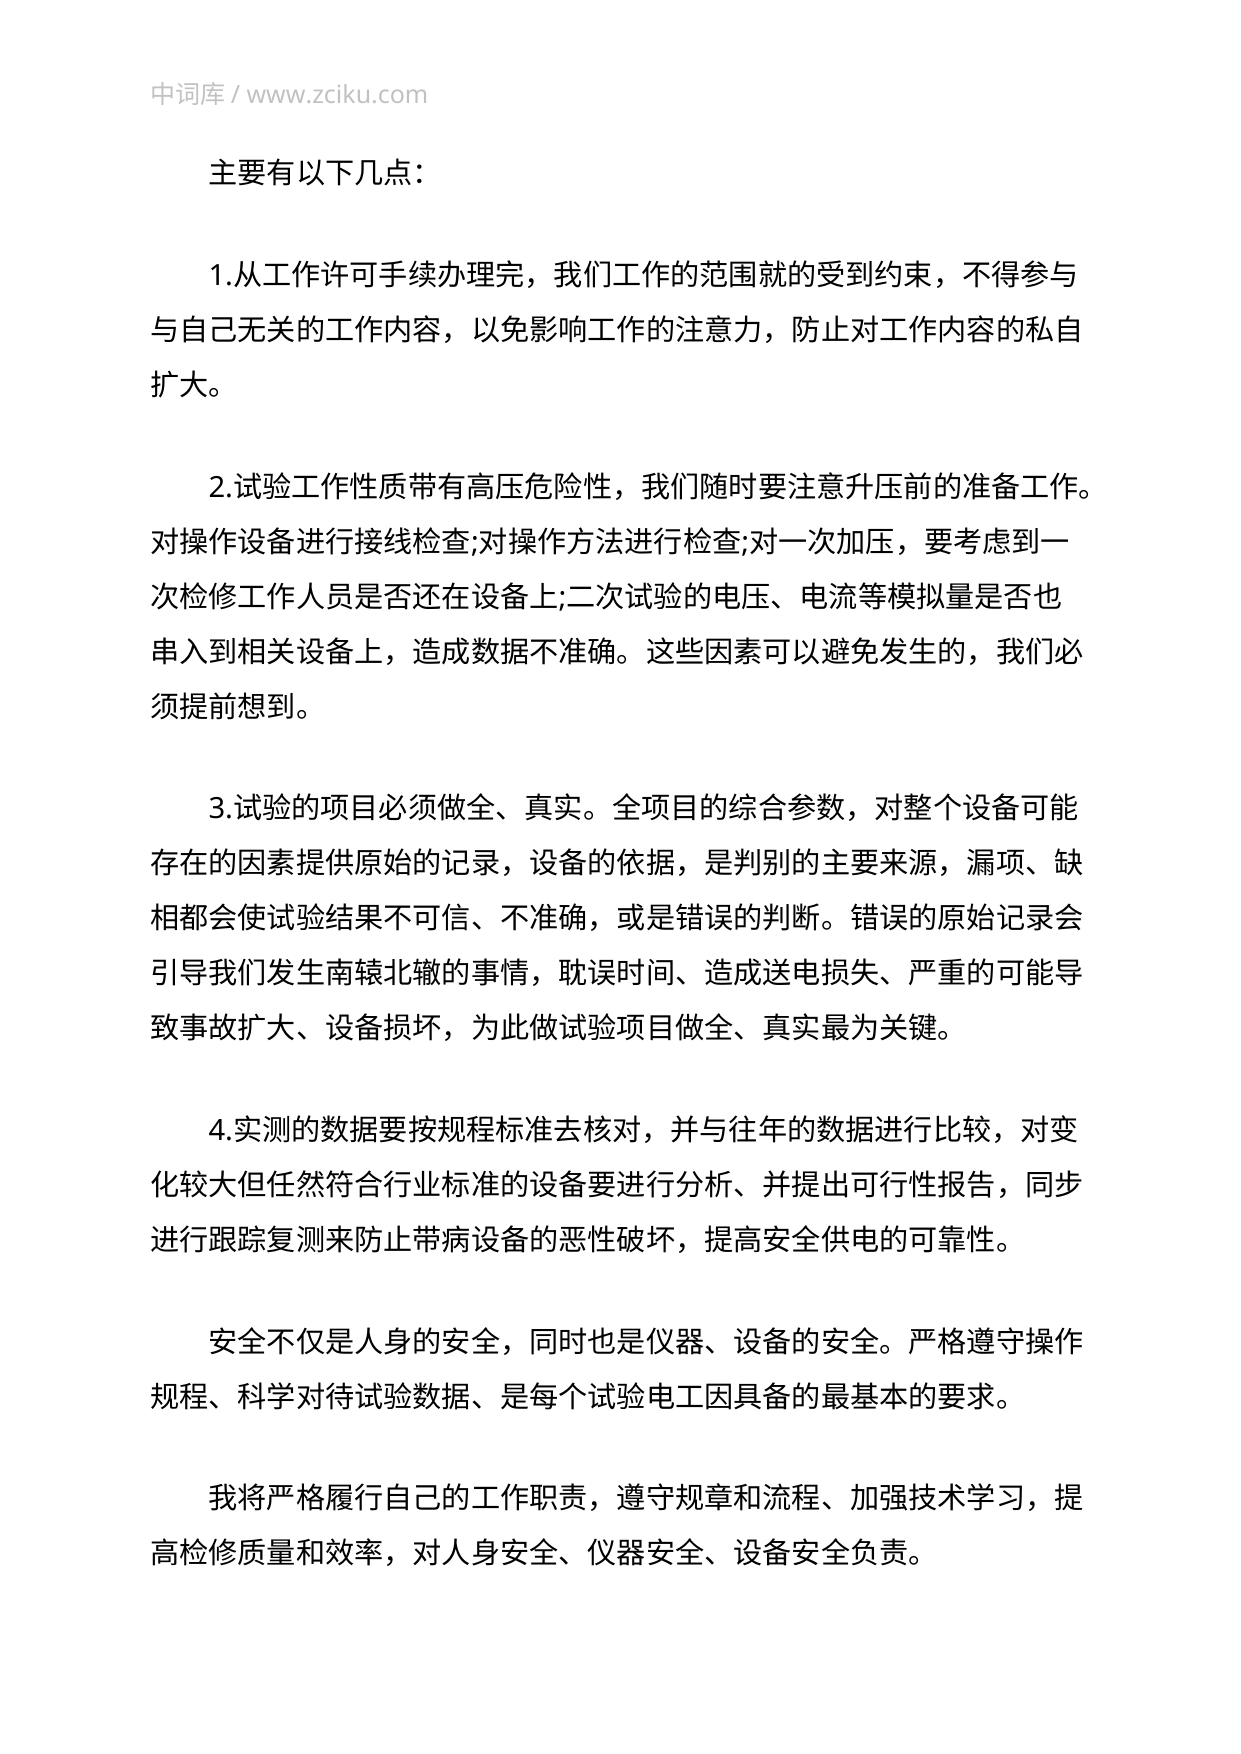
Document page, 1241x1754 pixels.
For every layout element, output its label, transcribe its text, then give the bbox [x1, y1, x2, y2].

text 2.试验工作性质带有高压危险性，我们随时要注意升压前的准备工作。对操作设备进行接线检查;对操作方法进行检查;对一次加压，要考虑到一次检修工作人员是否还在设备上;二次试验的电压、电流等模拟量是否也串入到相关设备上，造成数据不准确。这些因素可以避免发生的，我们必须提前想到。 [150, 463, 1090, 726]
text 1.从工作许可手续办理完，我们工作的范围就的受到约束，不得参与与自己无关的工作内容，以免影响工作的注意力，防止对工作内容的私自扩大。 [150, 252, 1090, 404]
text 4.实测的数据要按规程标准去核对，并与往年的数据进行比较，对变化较大但任然符合行业标准的设备要进行分析、并提出可行性报告，同步进行跟踪复测来防止带病设备的恶性破坏，提高安全供电的可靠性。 [150, 1107, 1090, 1259]
text 我将严格履行自己的工作职责，遵守规章和流程、加强技术学习，提高检修质量和效率，对人身安全、仪器安全、设备安全负责。 [150, 1475, 1090, 1572]
text 安全不仅是人身的安全，同时也是仪器、设备的安全。严格遵守操作规程、科学对待试验数据、是每个试验电工因具备的最基本的要求。 [150, 1318, 1090, 1415]
text 3.试验的项目必须做全、真实。全项目的综合参数，对整个设备可能存在的因素提供原始的记录，设备的依据，是判别的主要来源，漏项、缺相都会使试验结果不可信、不准确，或是错误的判断。错误的原始记录会引导我们发生南辕北辙的事情，耽误时间、造成送电损失、严重的可能导致事故扩大、设备损坏，为此做试验项目做全、真实最为关键。 [150, 785, 1090, 1047]
text 主要有以下几点： [150, 150, 1090, 192]
